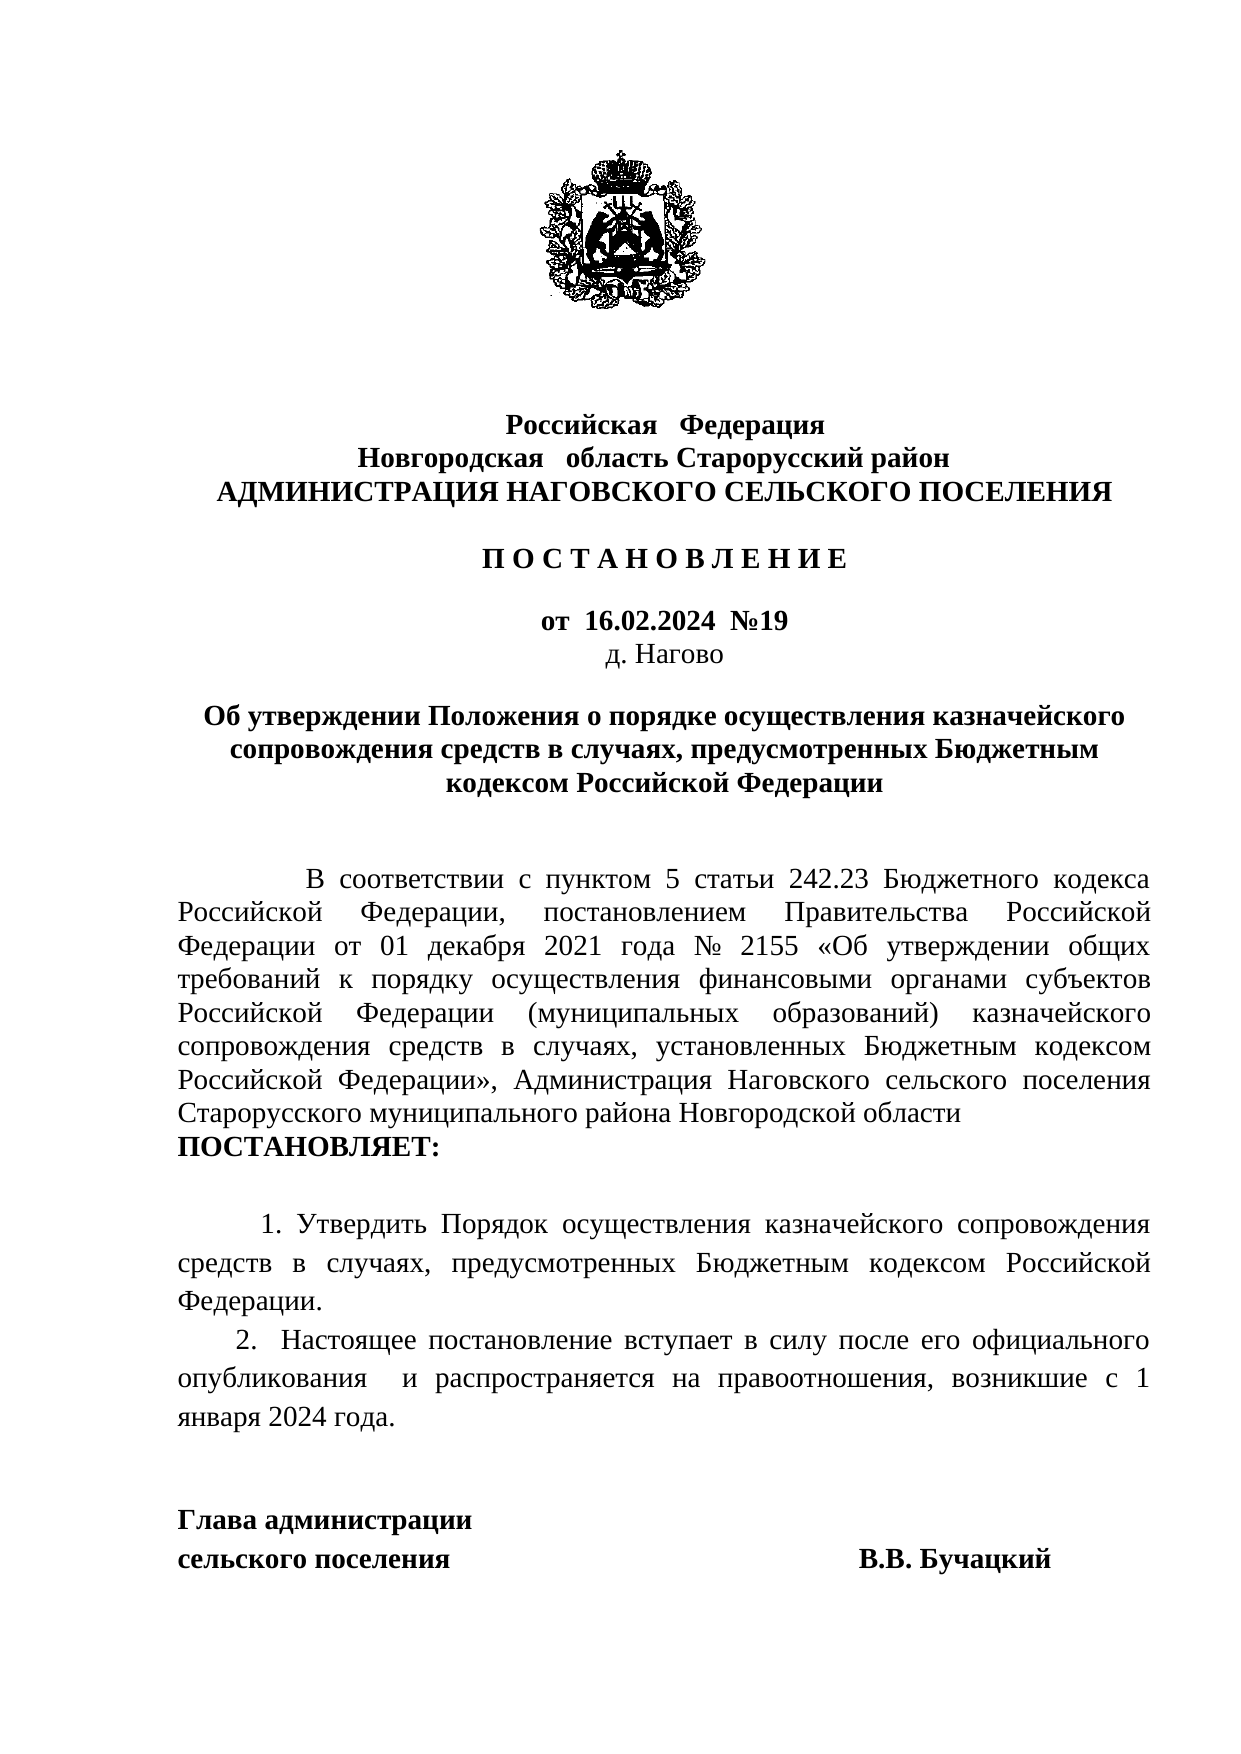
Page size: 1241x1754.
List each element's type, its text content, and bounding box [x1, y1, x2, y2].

text Новгородская область Старорусский район [177, 441, 1152, 474]
text АДМИНИСТРАЦИЯ НАГОВСКОГО СЕЛЬСКОГО ПОСЕЛЕНИЯ [177, 474, 1152, 508]
text д. Нагово [177, 636, 1152, 670]
text В соответствии с пунктом 5 статьи 242.23 Бюджетного кодекса Российской Федерации, постановлением Правительства Российской Федерации от 01 декабря 2021 года № 2155 «Об утверждении общих требований к порядку осуществления финансовыми органами субъектов Российской Федерации (муниципальных образований) казначейского сопровождения средств в случаях, установленных Бюджетным кодексом Российской Федерации», Администрация Наговского сельского поселения Старорусского муниципального района Новгородской области [177, 861, 1152, 1129]
text 1. Утвердить Порядок осуществления казначейского сопровождения средств в случаях, предусмотренных Бюджетным кодексом Российской Федерации. [177, 1206, 1152, 1317]
text П О С Т А Н О В Л Е Н И Е [177, 541, 1152, 575]
text Об утверждении Положения о порядке осуществления казначейского сопровождения средств в случаях, предусмотренных Бюджетным кодексом Российской Федерации [177, 698, 1152, 798]
text от 16.02.2024 №19 [177, 603, 1152, 636]
text сельского поселения В.В. Бучацкий [177, 1541, 1152, 1574]
text 2. Настоящее постановление вступает в силу после его официального опубликования и распространяется на правоотношения, возникшие с 1 января 2024 года. [177, 1322, 1152, 1432]
text Глава администрации [177, 1502, 1152, 1536]
text Российская Федерация [177, 407, 1152, 441]
text ПОСТАНОВЛЯЕТ: [177, 1129, 1152, 1163]
